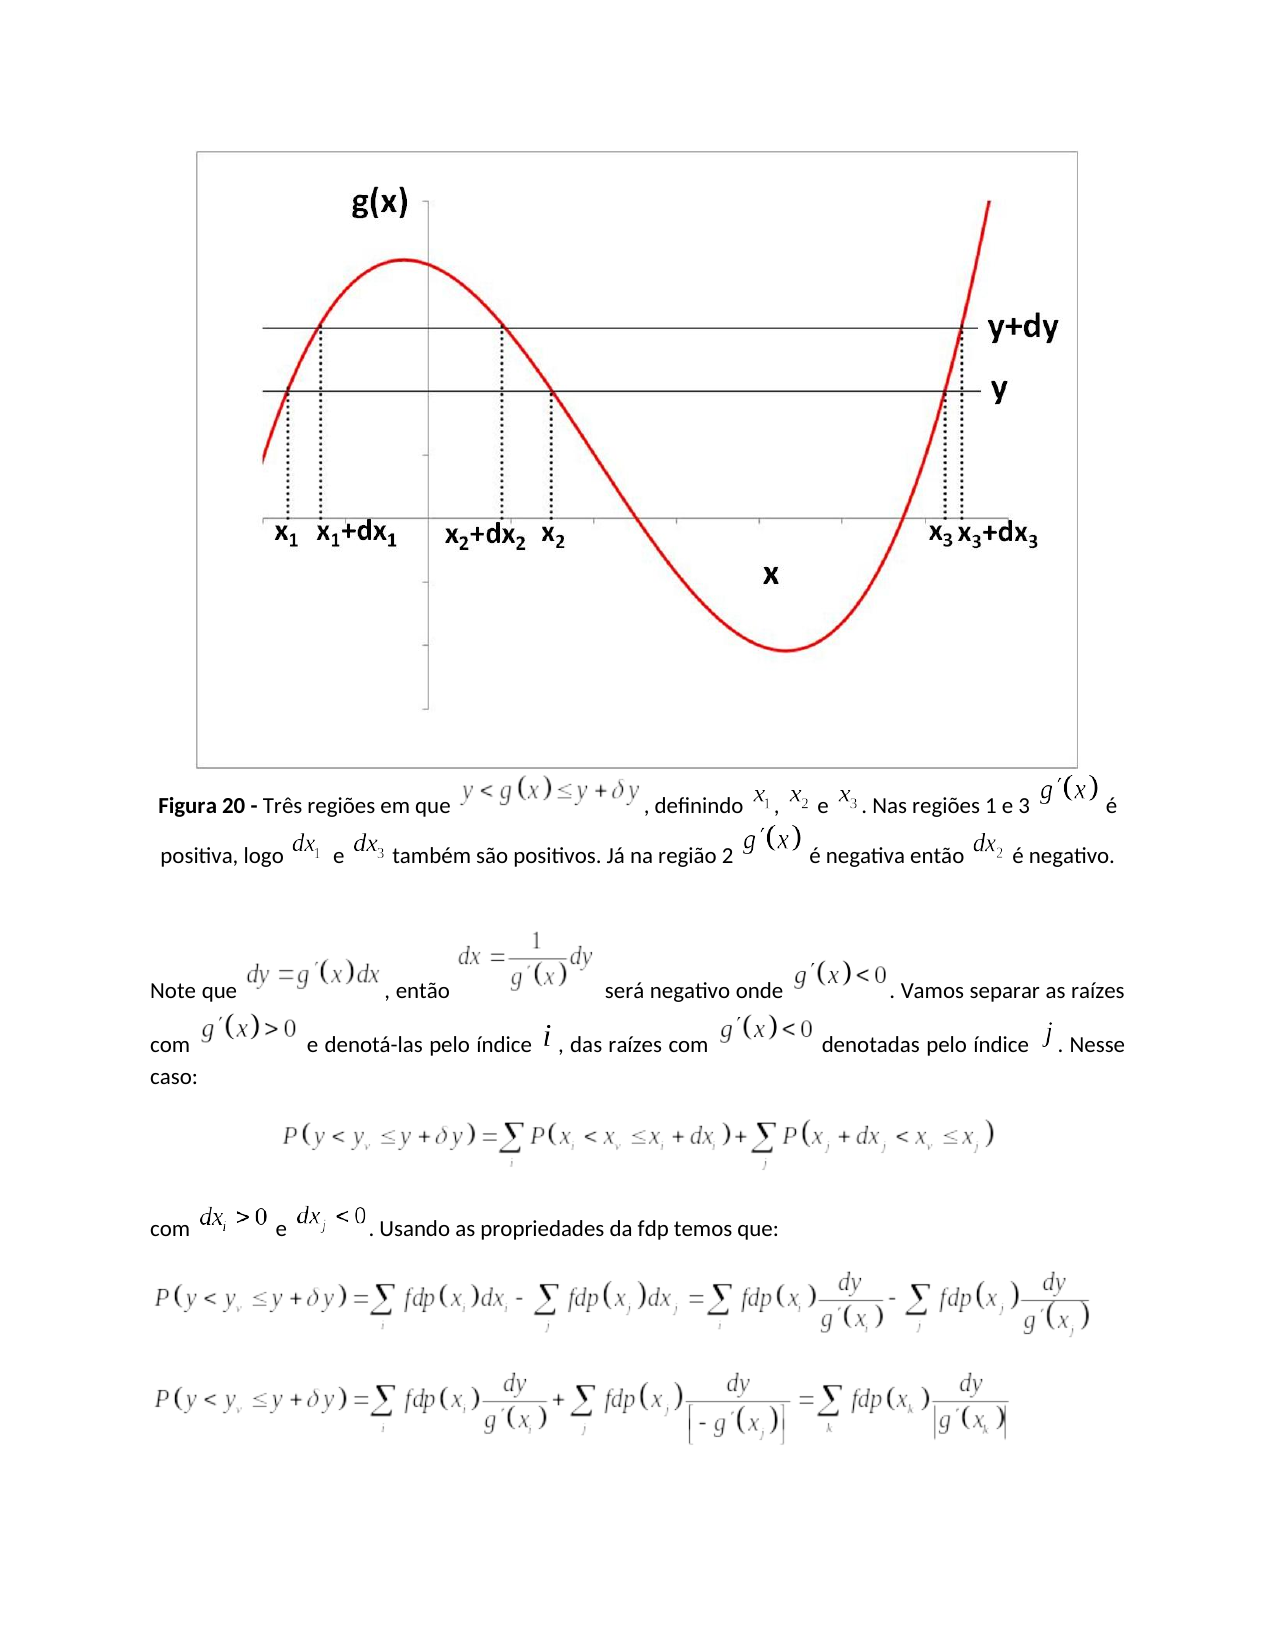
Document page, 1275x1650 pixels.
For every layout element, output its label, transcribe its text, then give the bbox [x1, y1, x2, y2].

text Figura 20 - Três regiões em que , definindo , e . Nas regiões 1 e 3 é positiva, logo e também são positivos. Já na região 2 é negativa então é negativo. [150, 770, 1125, 869]
picture [194, 150, 1081, 770]
text com e . Usando as propriedades da fdp temos que: [150, 1199, 1125, 1242]
text Note que , então será negativo onde . Vamos separar as raízes com e denotá-las pelo índice , das raízes com denotadas pelo índice . Nesse caso: [150, 925, 1125, 1090]
